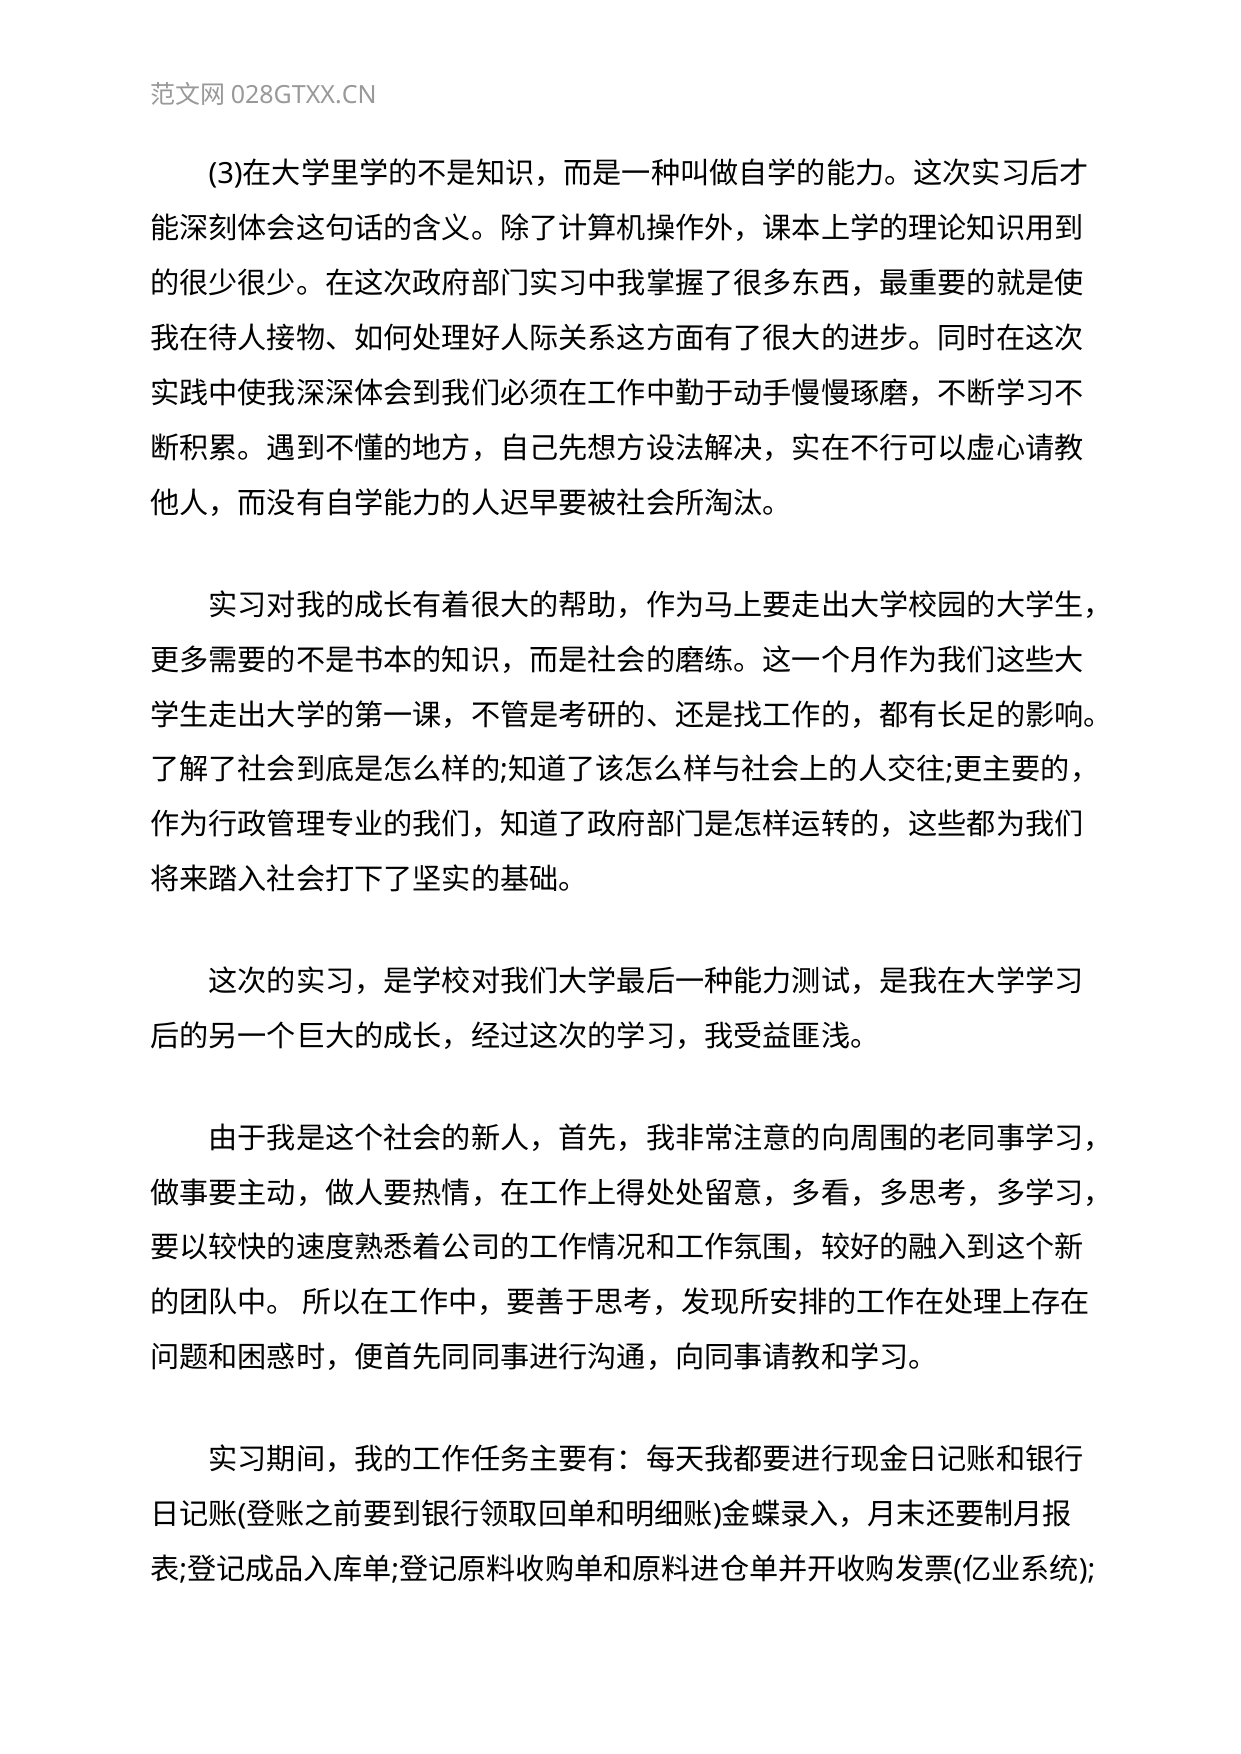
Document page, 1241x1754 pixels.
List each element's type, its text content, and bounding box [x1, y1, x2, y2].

text 由于我是这个社会的新人，首先，我非常注意的向周围的老同事学习，做事要主动，做人要热情，在工作上得处处留意，多看，多思考，多学习，要以较快的速度熟悉着公司的工作情况和工作氛围，较好的融入到这个新的团队中。 所以在工作中，要善于思考，发现所安排的工作在处理上存在问题和困惑时，便首先同同事进行沟通，向同事请教和学习。 [150, 1114, 1090, 1376]
text 这次的实习，是学校对我们大学最后一种能力测试，是我在大学学习后的另一个巨大的成长，经过这次的学习，我受益匪浅。 [150, 958, 1090, 1055]
text (3)在大学里学的不是知识，而是一种叫做自学的能力。这次实习后才能深刻体会这句话的含义。除了计算机操作外，课本上学的理论知识用到的很少很少。在这次政府部门实习中我掌握了很多东西，最重要的就是使我在待人接物、如何处理好人际关系这方面有了很大的进步。同时在这次实践中使我深深体会到我们必须在工作中勤于动手慢慢琢磨，不断学习不断积累。遇到不懂的地方，自己先想方设法解决，实在不行可以虚心请教他人，而没有自学能力的人迟早要被社会所淘汰。 [150, 150, 1090, 522]
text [150, 1436, 1090, 1588]
text 实习对我的成长有着很大的帮助，作为马上要走出大学校园的大学生，更多需要的不是书本的知识，而是社会的磨练。这一个月作为我们这些大学生走出大学的第一课，不管是考研的、还是找工作的，都有长足的影响。了解了社会到底是怎么样的;知道了该怎么样与社会上的人交往;更主要的，作为行政管理专业的我们，知道了政府部门是怎样运转的，这些都为我们将来踏入社会打下了坚实的基础。 [150, 581, 1090, 898]
